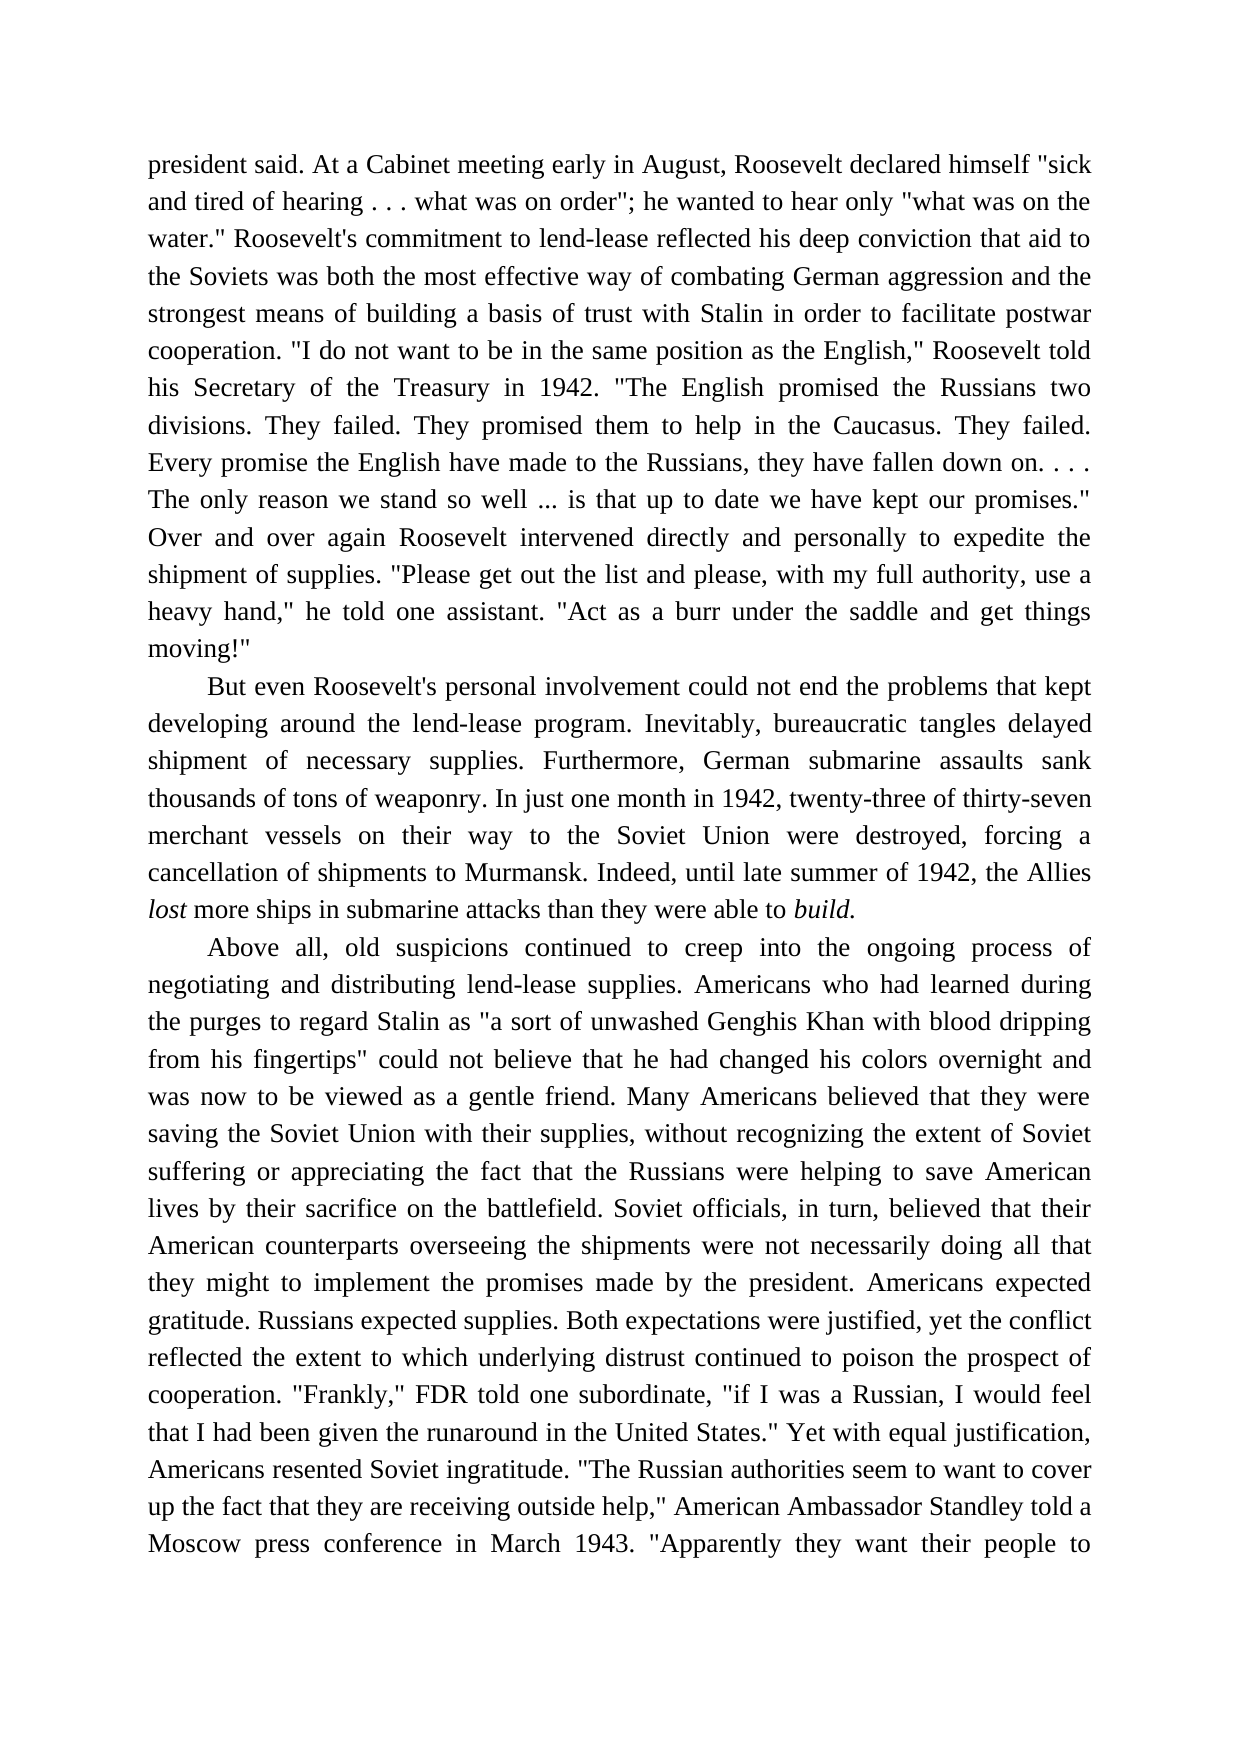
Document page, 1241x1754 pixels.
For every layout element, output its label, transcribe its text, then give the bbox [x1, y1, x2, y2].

text But even Roosevelt's personal involvement could not end the problems that kept developing around the lend-lease program. Inevitably, bureaucratic tangles delayed shipment of necessary supplies. Furthermore, German submarine assaults sank thousands of tons of weaponry. In just one month in 1942, twenty-three of thirty-seven merchant vessels on their way to the Soviet Union were destroyed, forcing a cancellation of shipments to Murmansk. Indeed, until late summer of 1942, the Allies lost more ships in submarine attacks than they were able to build. [148, 670, 1092, 925]
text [148, 931, 1092, 1559]
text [148, 148, 1092, 664]
